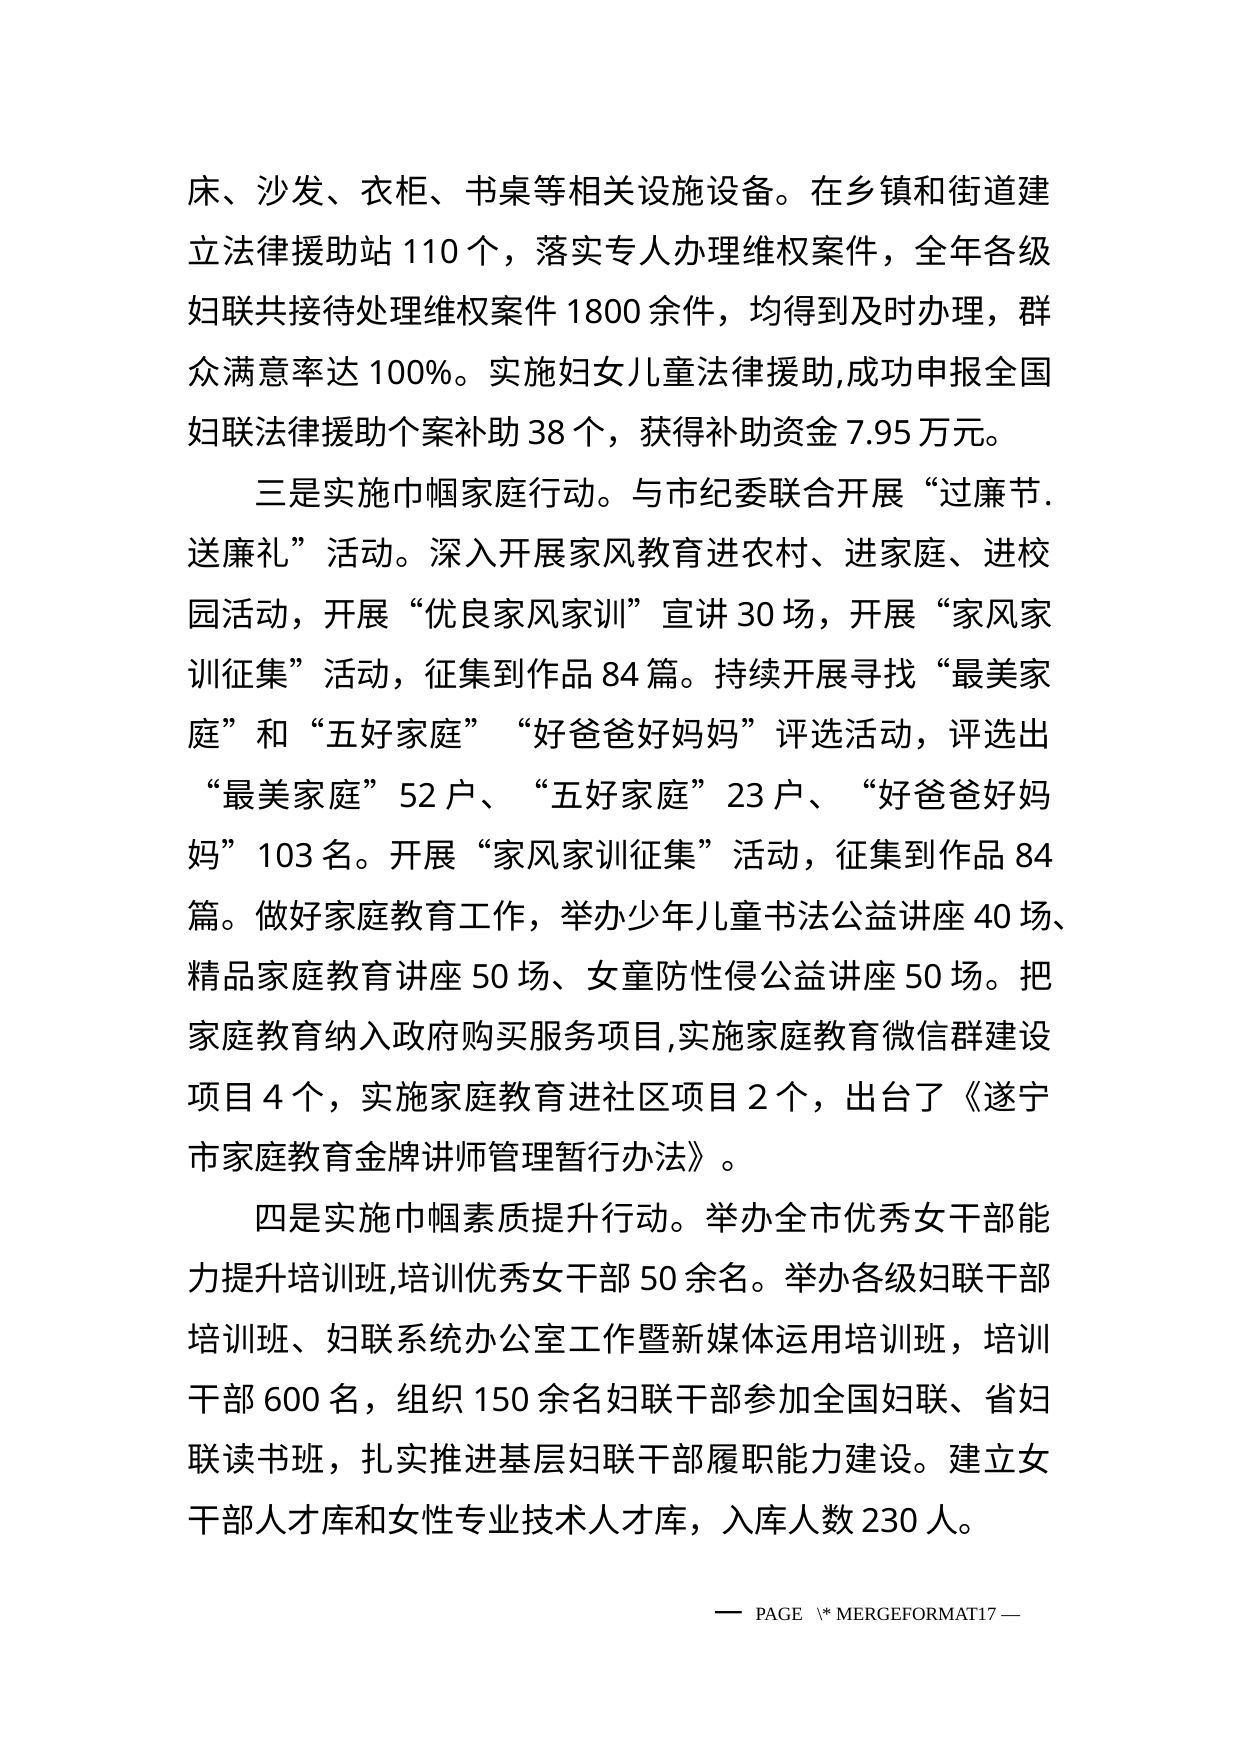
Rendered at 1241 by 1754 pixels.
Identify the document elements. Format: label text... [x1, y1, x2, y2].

text 三是实施巾帼家庭行动。与市纪委联合开展“过廉节.送廉礼”活动。深入开展家风教育进农村、进家庭、进校园活动，开展“优良家风家训”宣讲30场，开展“家风家训征集”活动，征集到作品84篇。持续开展寻找“最美家庭”和“五好家庭”“好爸爸好妈妈”评选活动，评选出“最美家庭”52户、“五好家庭”23户、“好爸爸好妈妈”103名。开展“家风家训征集”活动，征集到作品84篇。做好家庭教育工作，举办少年儿童书法公益讲座40场、精品家庭教育讲座50场、女童防性侵公益讲座50场。把家庭教育纳入政府购买服务项目,实施家庭教育微信群建设项目４个，实施家庭教育进社区项目２个，出台了《遂宁市家庭教育金牌讲师管理暂行办法》。 [187, 457, 1053, 1182]
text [187, 155, 1053, 457]
text 四是实施巾帼素质提升行动。举办全市优秀女干部能力提升培训班,培训优秀女干部50余名。举办各级妇联干部培训班、妇联系统办公室工作暨新媒体运用培训班，培训干部600名，组织150余名妇联干部参加全国妇联、省妇联读书班，扎实推进基层妇联干部履职能力建设。建立女干部人才库和女性专业技术人才库，入库人数230人。 [187, 1182, 1053, 1544]
